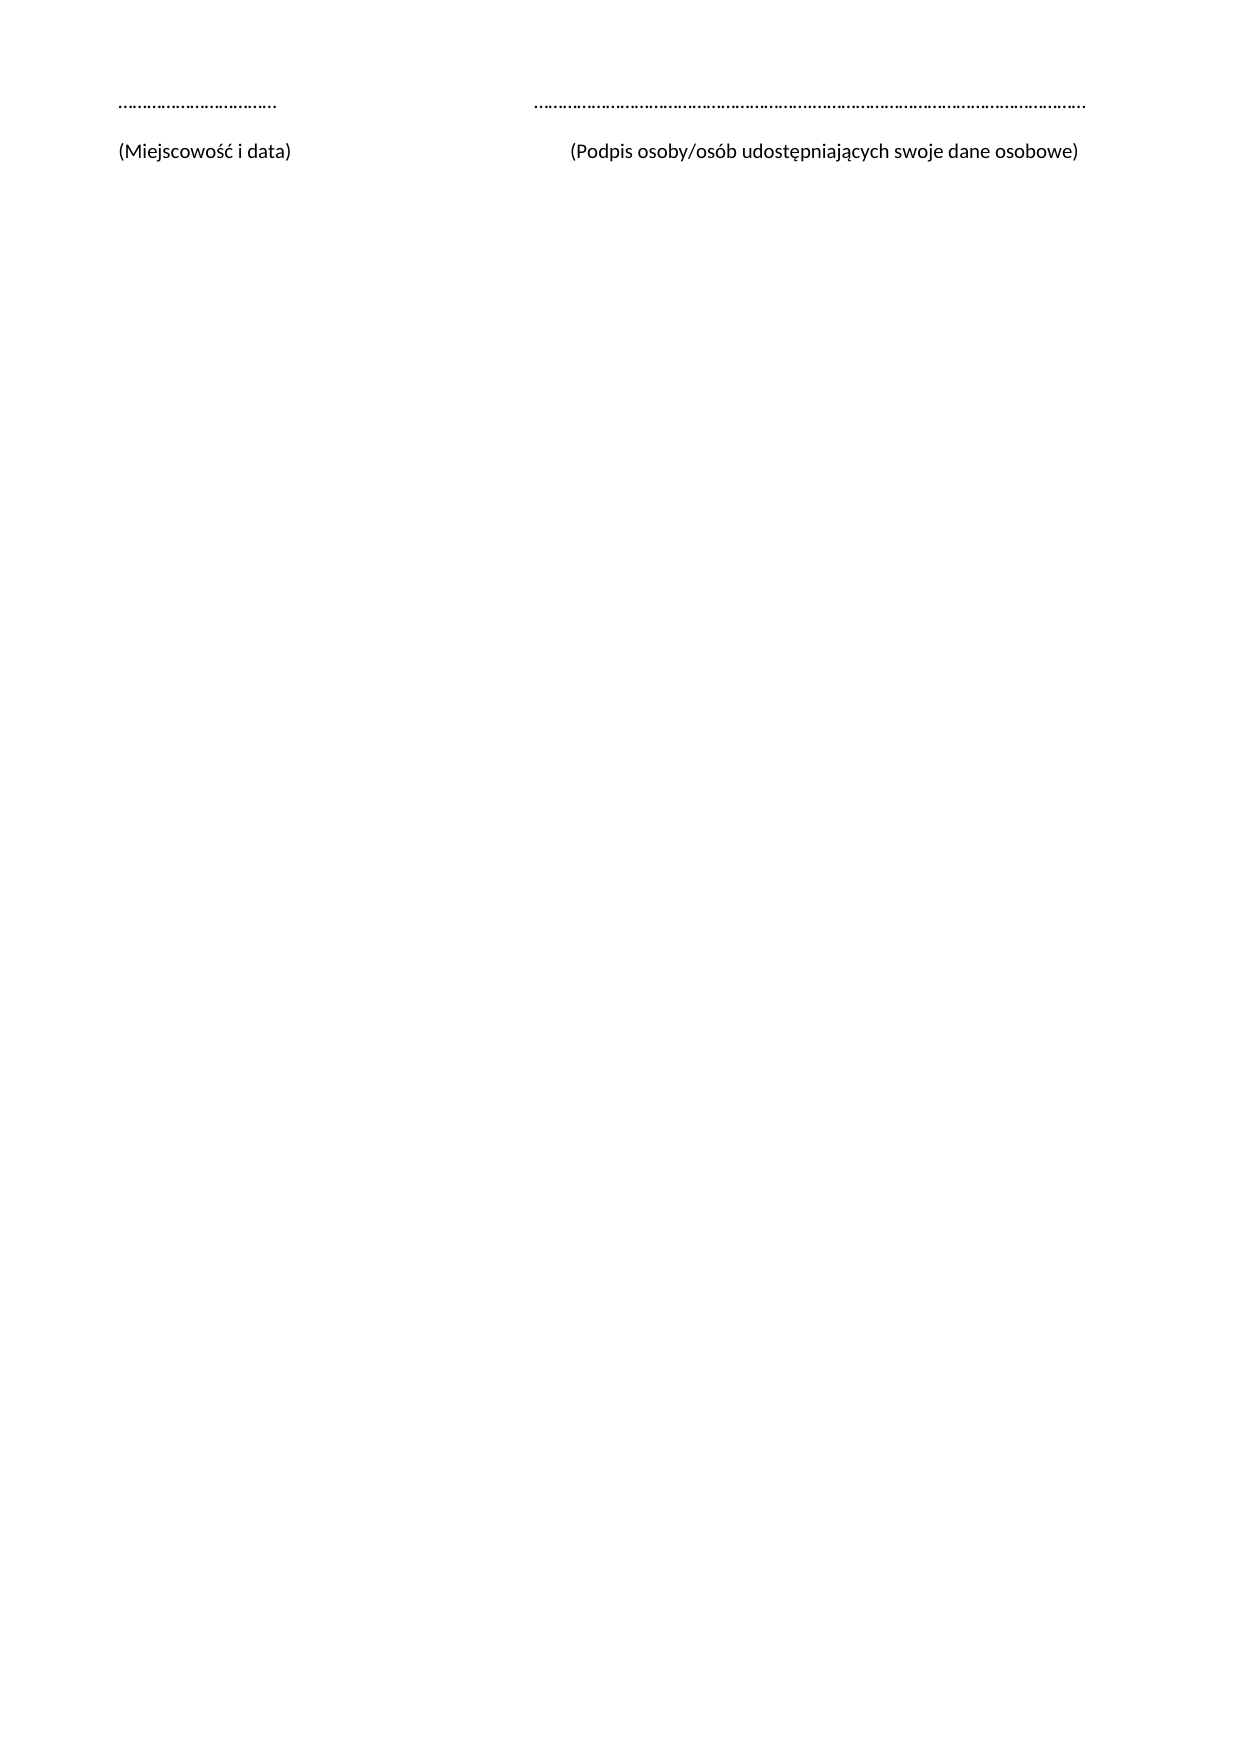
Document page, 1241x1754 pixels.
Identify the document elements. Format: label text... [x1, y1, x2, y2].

text (Miejscowość i data) (Podpis osoby/osób udostępniających swoje dane osobowe) [118, 139, 1122, 164]
text …………………………… ………………………………………………….………………………………………………… [118, 89, 1122, 114]
